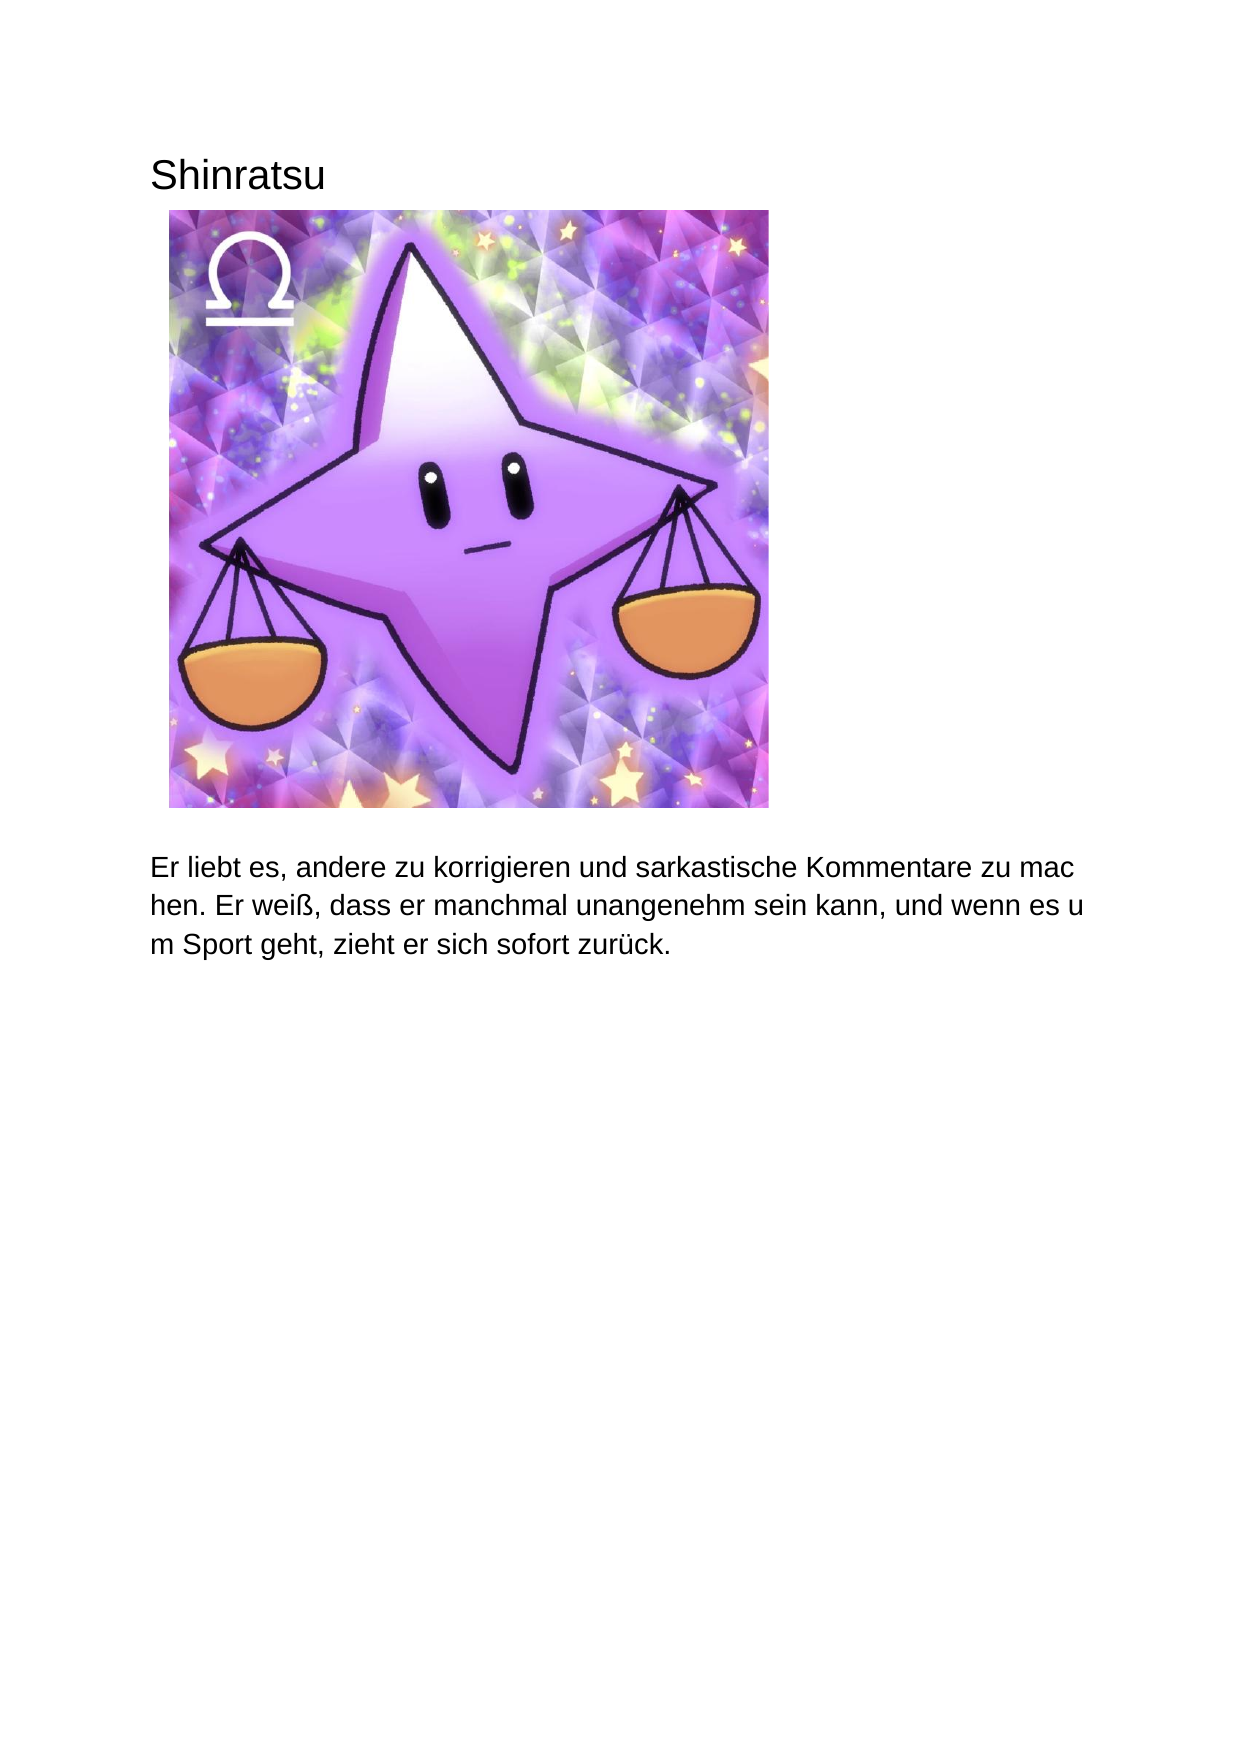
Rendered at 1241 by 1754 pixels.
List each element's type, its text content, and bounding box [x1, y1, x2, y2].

text Er liebt es, andere zu korrigieren und sarkastische Kommentare zu machen. Er weiß, dass er manchmal unangenehm sein kann, und wenn es um Sport geht, zieht er sich sofort zurück. [150, 850, 1090, 961]
picture [168, 210, 769, 808]
subtitle Shinratsu [150, 150, 1090, 198]
